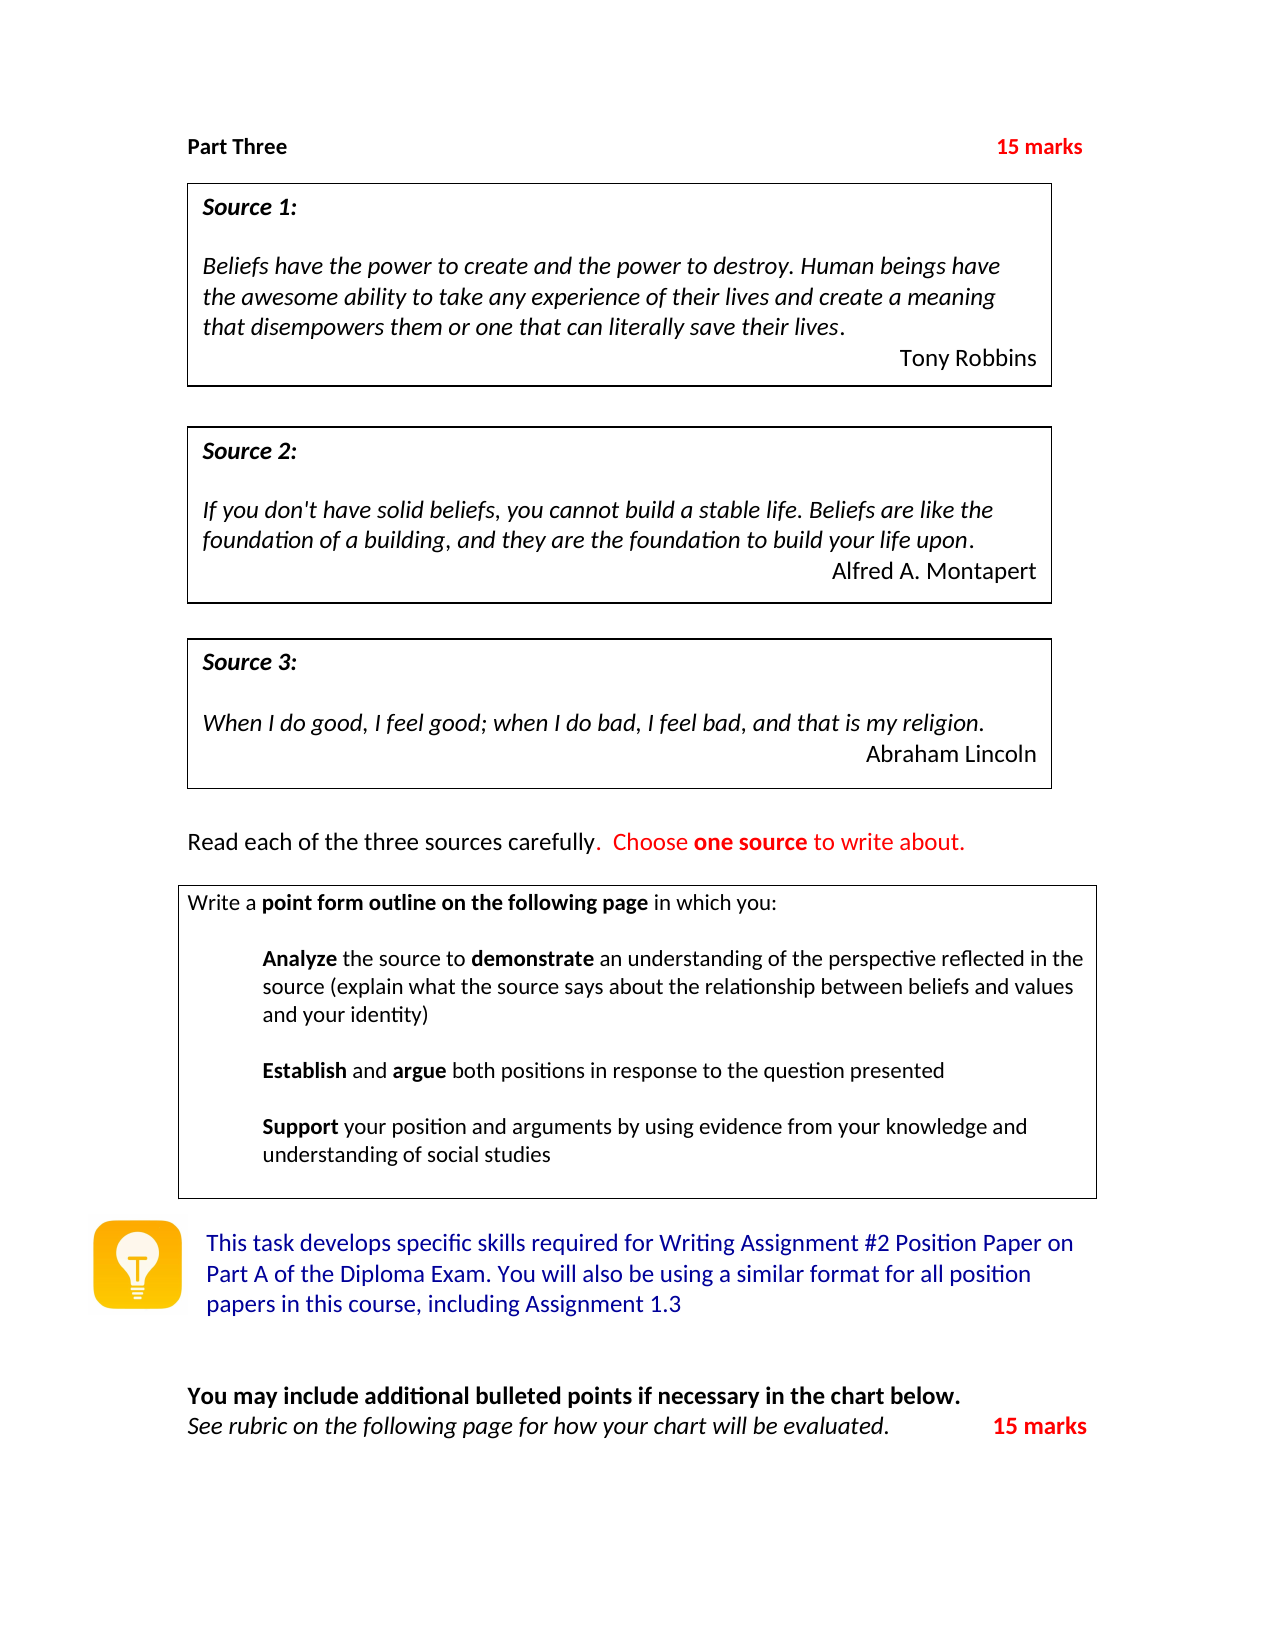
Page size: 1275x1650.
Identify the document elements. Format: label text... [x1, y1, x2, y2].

text This task develops specific skills required for Writing Assignment #2 Position Paper on Part A of the Diploma Exam. You will also be using a similar format for all position papers in this course, including Assignment 1.3 [187, 1227, 1087, 1319]
text Support your position and arguments by using evidence from your knowledge and understanding of social studies [187, 1112, 1087, 1168]
text See rubric on the following page for how your chart will be evaluated. 15 marks [187, 1411, 1087, 1441]
text You may include additional bulleted points if necessary in the chart below. [187, 1380, 1087, 1411]
picture [87, 1214, 188, 1315]
text Read each of the three sources carefully. Choose one source to write about. [187, 826, 1087, 857]
text Establish and argue both positions in response to the question presented [187, 1056, 1087, 1084]
text Analyze the source to demonstrate an understanding of the perspective reflected in the source (explain what the source says about the relationship between beliefs and values and your identity) [187, 944, 1087, 1028]
text Write a point form outline on the following page in which you: [179, 886, 1096, 916]
text Part Three 15 marks [187, 132, 1087, 161]
